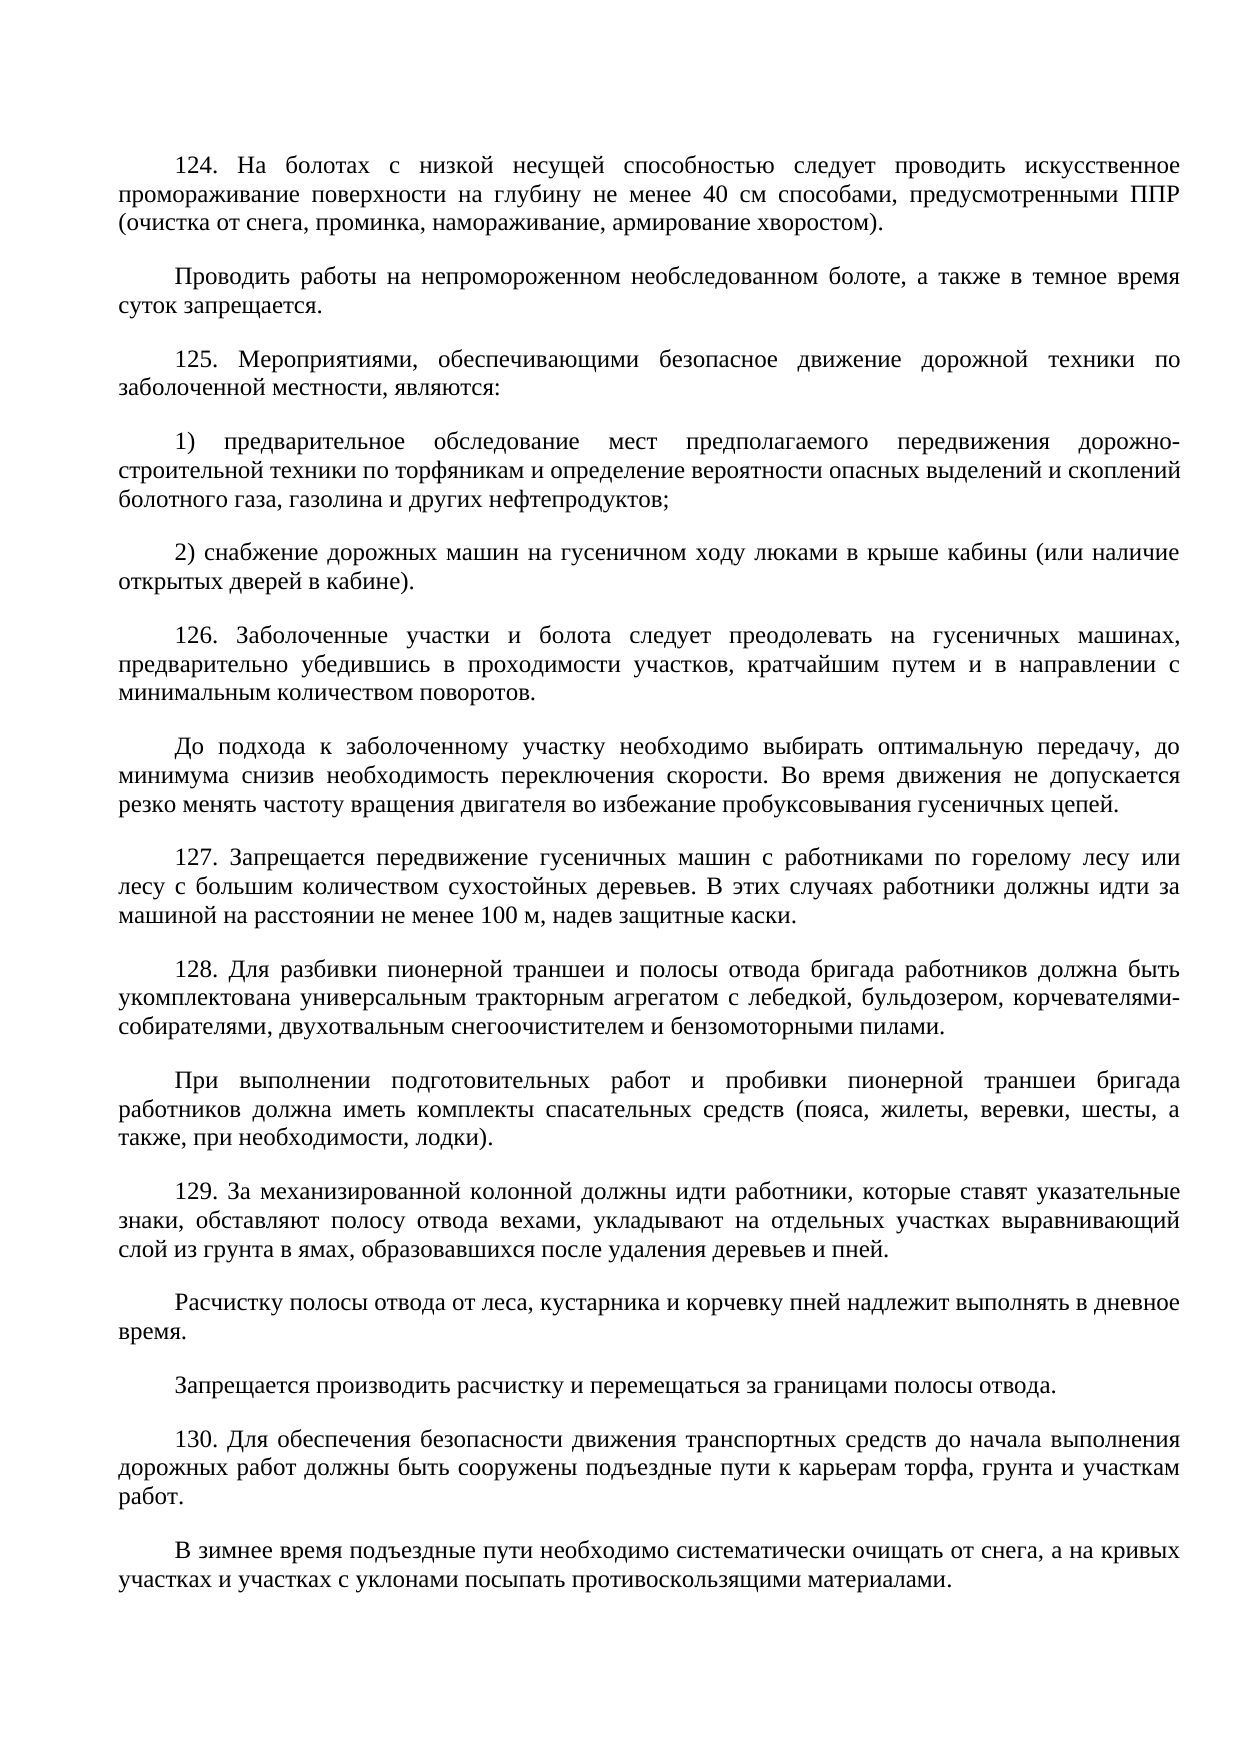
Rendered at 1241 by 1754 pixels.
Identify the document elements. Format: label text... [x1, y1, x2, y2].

text Проводить работы на непромороженном необследованном болоте, а также в темное время суток запрещается. [118, 261, 1181, 319]
text 2) снабжение дорожных машин на гусеничном ходу люками в крыше кабины (или наличие открытых дверей в кабине). [118, 537, 1181, 595]
text 127. Запрещается передвижение гусеничных машин с работниками по горелому лесу или лесу с большим количеством сухостойных деревьев. В этих случаях работники должны идти за машиной на расстоянии не менее 100 м, надев защитные каски. [118, 842, 1181, 929]
text В зимнее время подъездные пути необходимо систематически очищать от снега, а на кривых участках и участках с уклонами посыпать противоскользящими материалами. [118, 1535, 1181, 1592]
text 124. На болотах с низкой несущей способностью следует проводить искусственное промораживание поверхности на глубину не менее 40 см способами, предусмотренными ППР (очистка от снега, проминка, намораживание, армирование хворостом). [118, 150, 1181, 236]
text До подхода к заболоченному участку необходимо выбирать оптимальную передачу, до минимума снизив необходимость переключения скорости. Во время движения не допускается резко менять частоту вращения двигателя во избежание пробуксовывания гусеничных цепей. [118, 731, 1181, 817]
text 126. Заболоченные участки и болота следует преодолевать на гусеничных машинах, предварительно убедившись в проходимости участков, кратчайшим путем и в направлении с минимальным количеством поворотов. [118, 620, 1181, 706]
text Запрещается производить расчистку и перемещаться за границами полосы отвода. [118, 1370, 1181, 1399]
text 1) предварительное обследование мест предполагаемого передвижения дорожно-строительной техники по торфяникам и определение вероятности опасных выделений и скоплений болотного газа, газолина и других нефтепродуктов; [118, 426, 1181, 512]
text 130. Для обеспечения безопасности движения транспортных средств до начала выполнения дорожных работ должны быть сооружены подъездные пути к карьерам торфа, грунта и участкам работ. [118, 1424, 1181, 1510]
text 128. Для разбивки пионерной траншеи и полосы отвода бригада работников должна быть укомплектована универсальным тракторным агрегатом с лебедкой, бульдозером, корчевателями-собирателями, двухотвальным снегоочистителем и бензомоторными пилами. [118, 954, 1181, 1040]
text При выполнении подготовительных работ и пробивки пионерной траншеи бригада работников должна иметь комплекты спасательных средств (пояса, жилеты, веревки, шесты, а также, при необходимости, лодки). [118, 1065, 1181, 1151]
text 125. Мероприятиями, обеспечивающими безопасное движение дорожной техники по заболоченной местности, являются: [118, 344, 1181, 401]
text 129. За механизированной колонной должны идти работники, которые ставят указательные знаки, обставляют полосу отвода вехами, укладывают на отдельных участках выравнивающий слой из грунта в ямах, образовавшихся после удаления деревьев и пней. [118, 1176, 1181, 1262]
text Расчистку полосы отвода от леса, кустарника и корчевку пней надлежит выполнять в дневное время. [118, 1287, 1181, 1345]
